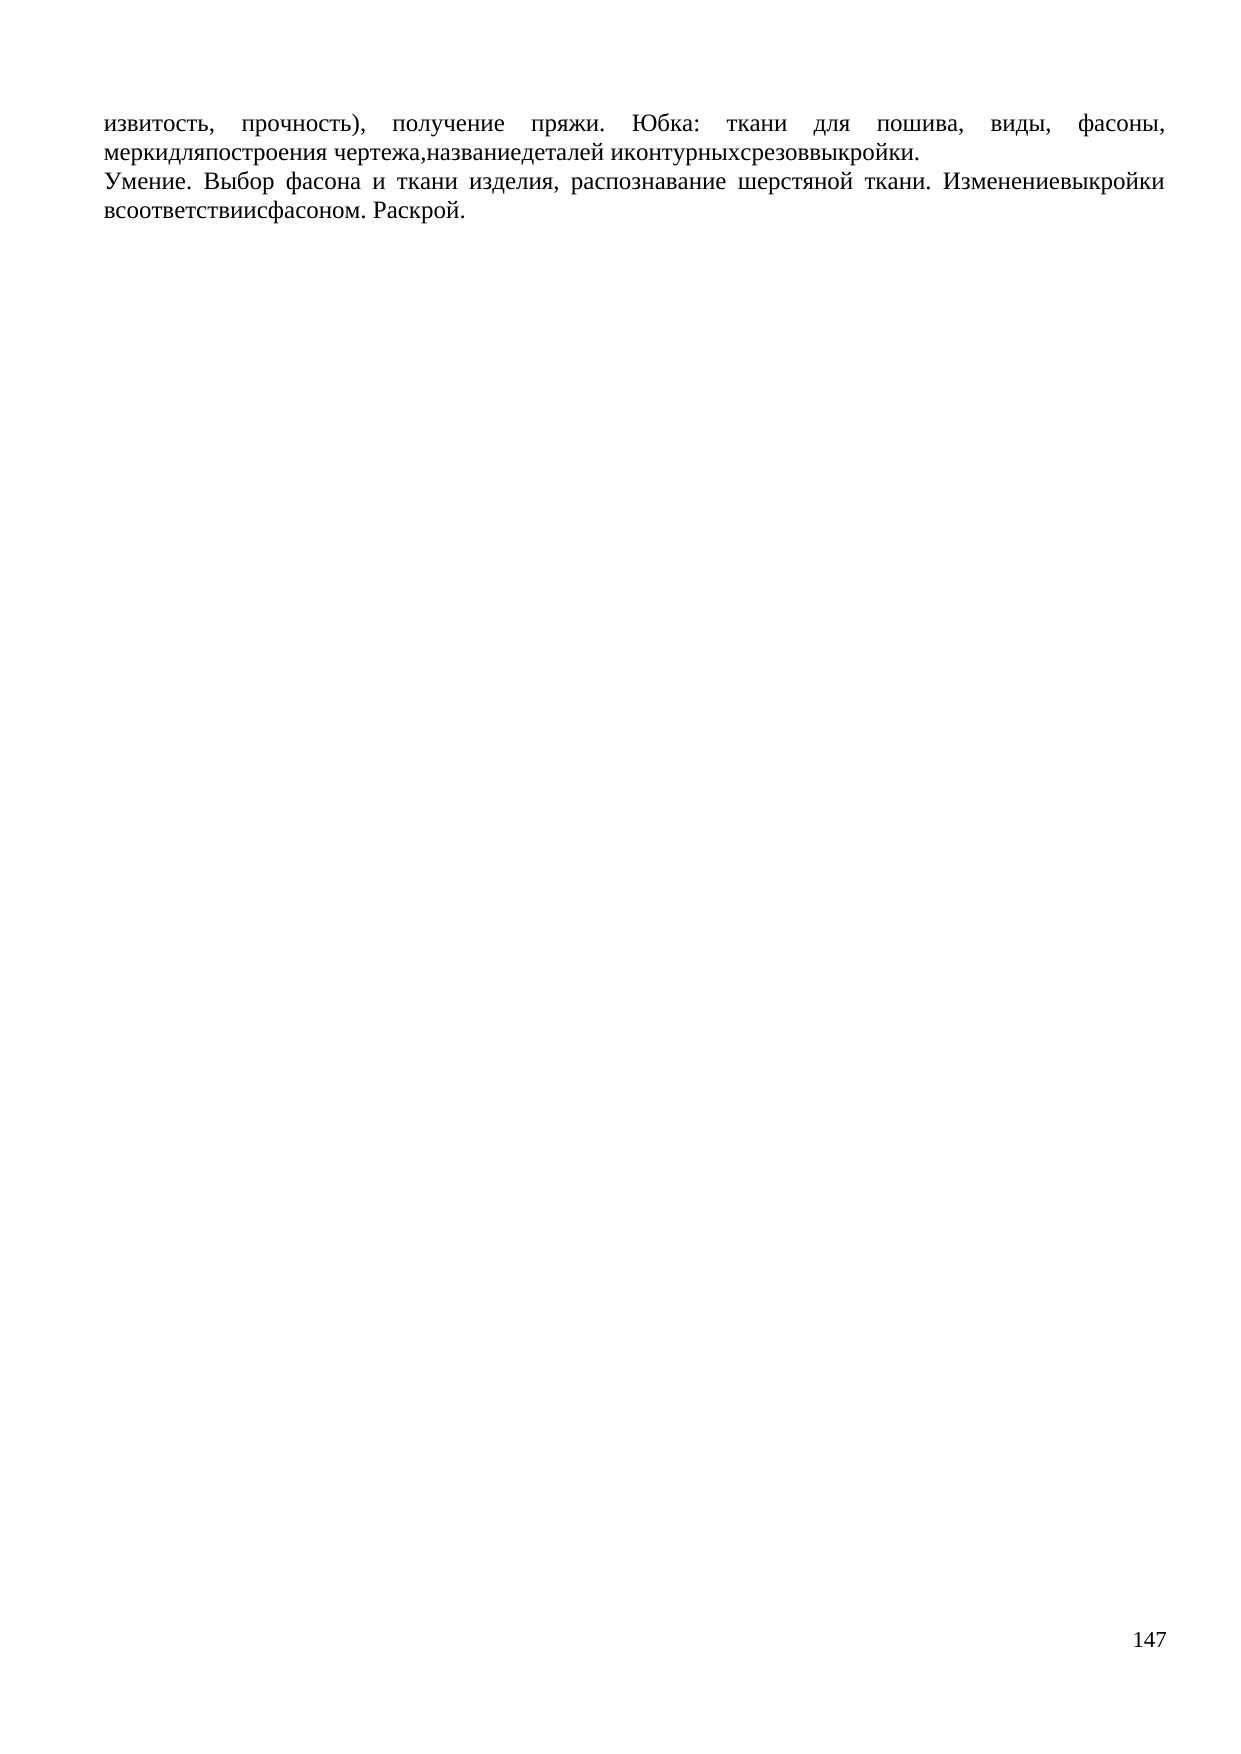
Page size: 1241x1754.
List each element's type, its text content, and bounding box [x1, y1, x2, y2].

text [103, 108, 1166, 166]
text Умение. Выбор фасона и ткани изделия, распознавание шерстяной ткани. Изменениевыкройки всоответствиисфасоном. Раскрой. [103, 166, 1166, 223]
